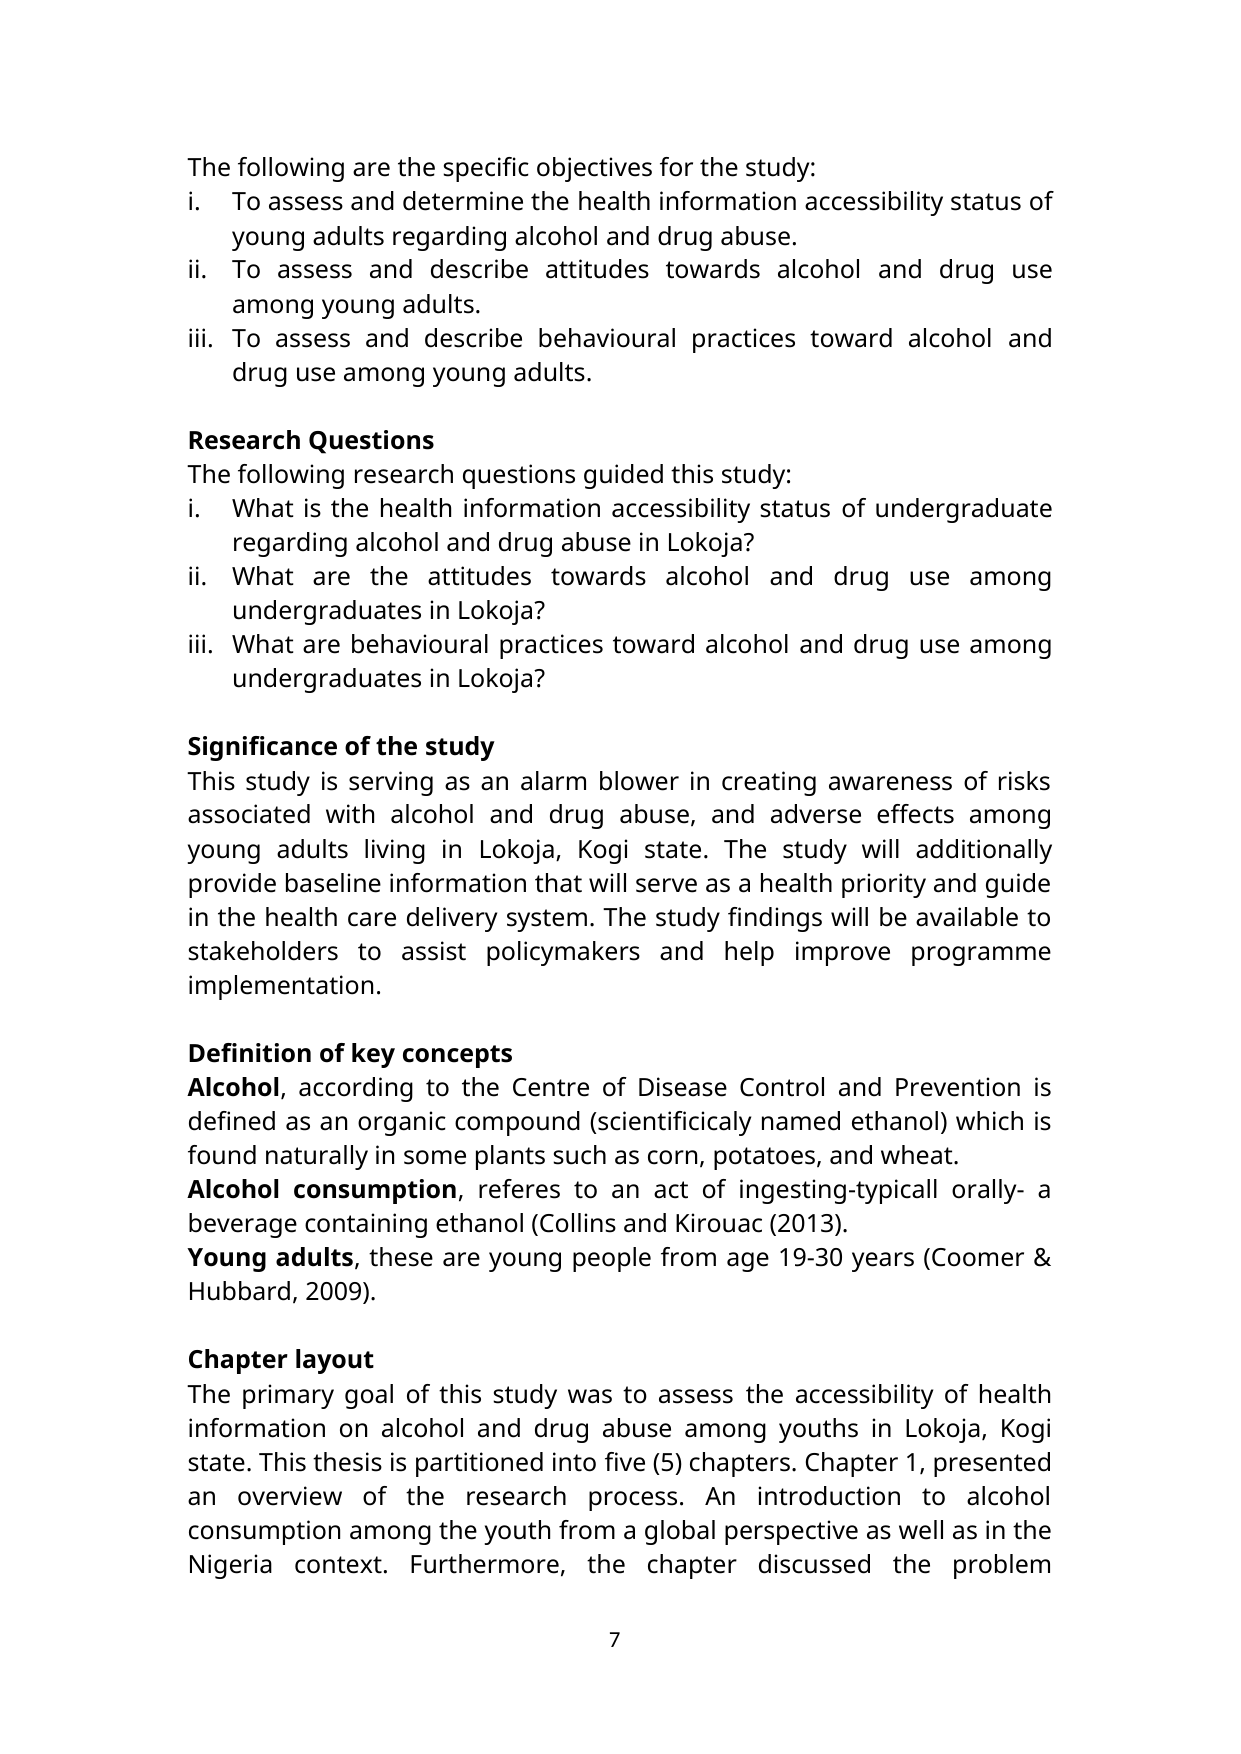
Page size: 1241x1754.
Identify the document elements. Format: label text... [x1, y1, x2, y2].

text Alcohol, according to the Centre of Disease Control and Prevention is defined as an organic compound (scientificicaly named ethanol) which is found naturally in some plants such as corn, potatoes, and wheat. [187, 1070, 1053, 1172]
list What are behavioural practices toward alcohol and drug use among undergraduates in Lokoja? [187, 627, 1053, 695]
text Research Questions [187, 422, 1053, 457]
text Young adults, these are young people from age 19-30 years (Coomer & Hubbard, 2009). [187, 1240, 1053, 1308]
text Chapter layout [187, 1342, 1053, 1376]
text The following research questions guided this study: [187, 457, 1053, 491]
text The following are the specific objectives for the study: [187, 150, 1053, 184]
text Definition of key concepts [187, 1036, 1053, 1070]
text This study is serving as an alarm blower in creating awareness of risks associated with alcohol and drug abuse, and adverse effects among young adults living in Lokoja, Kogi state. The study will additionally provide baseline information that will serve as a health priority and guide in the health care delivery system. The study findings will be available to stakeholders to assist policymakers and help improve programme implementation. [187, 763, 1053, 1002]
list To assess and determine the health information accessibility status of young adults regarding alcohol and drug abuse. [187, 184, 1053, 252]
list What is the health information accessibility status of undergraduate regarding alcohol and drug abuse in Lokoja? [187, 491, 1053, 559]
list To assess and describe attitudes towards alcohol and drug use among young adults. [187, 252, 1053, 320]
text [187, 1376, 1053, 1581]
text Alcohol consumption, referes to an act of ingesting-typicall orally- a beverage containing ethanol (Collins and Kirouac (2013). [187, 1172, 1053, 1240]
list To assess and describe behavioural practices toward alcohol and drug use among young adults. [187, 320, 1053, 388]
text Significance of the study [187, 729, 1053, 763]
list What are the attitudes towards alcohol and drug use among undergraduates in Lokoja? [187, 559, 1053, 627]
